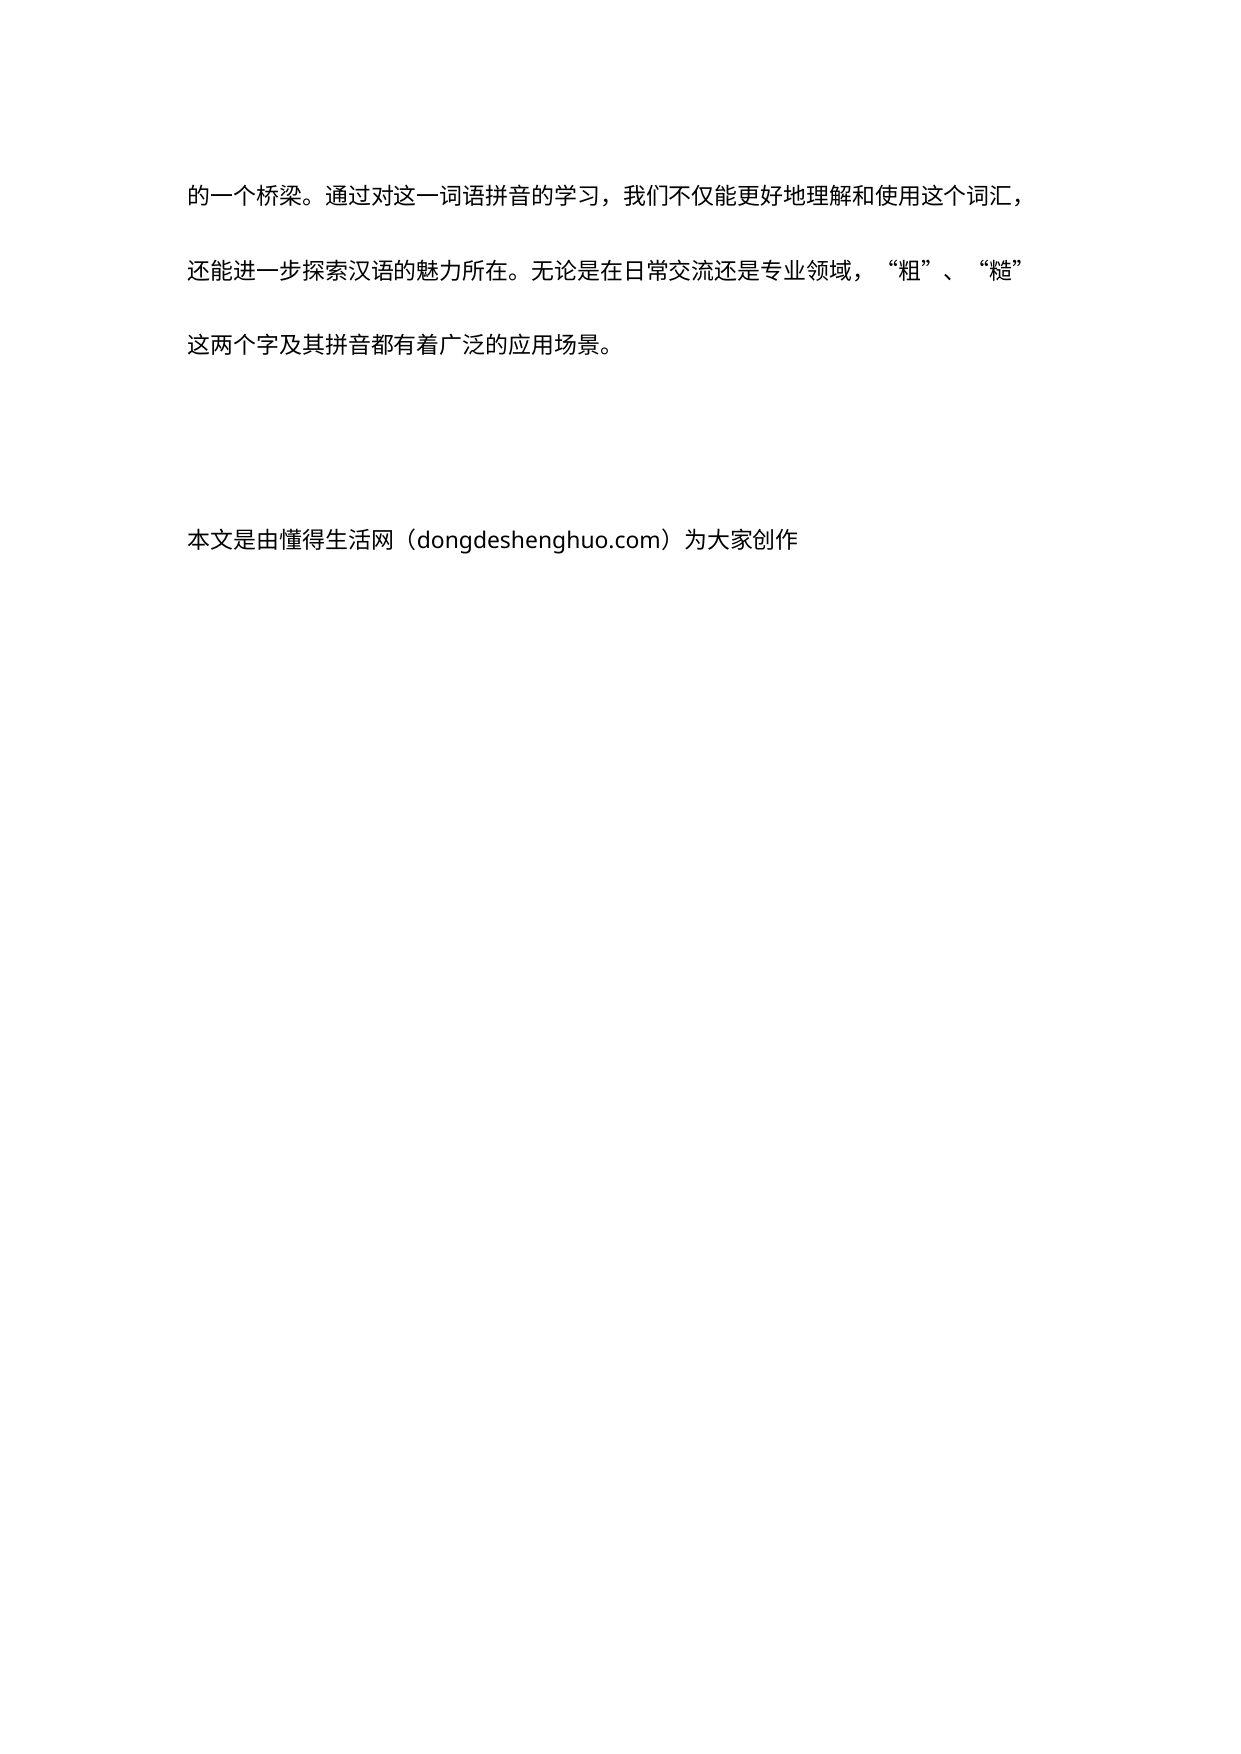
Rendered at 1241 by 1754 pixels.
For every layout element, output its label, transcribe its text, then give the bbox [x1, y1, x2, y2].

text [187, 162, 1053, 376]
text 本文是由懂得生活网（dongdeshenghuo.com）为大家创作 [187, 506, 1053, 571]
